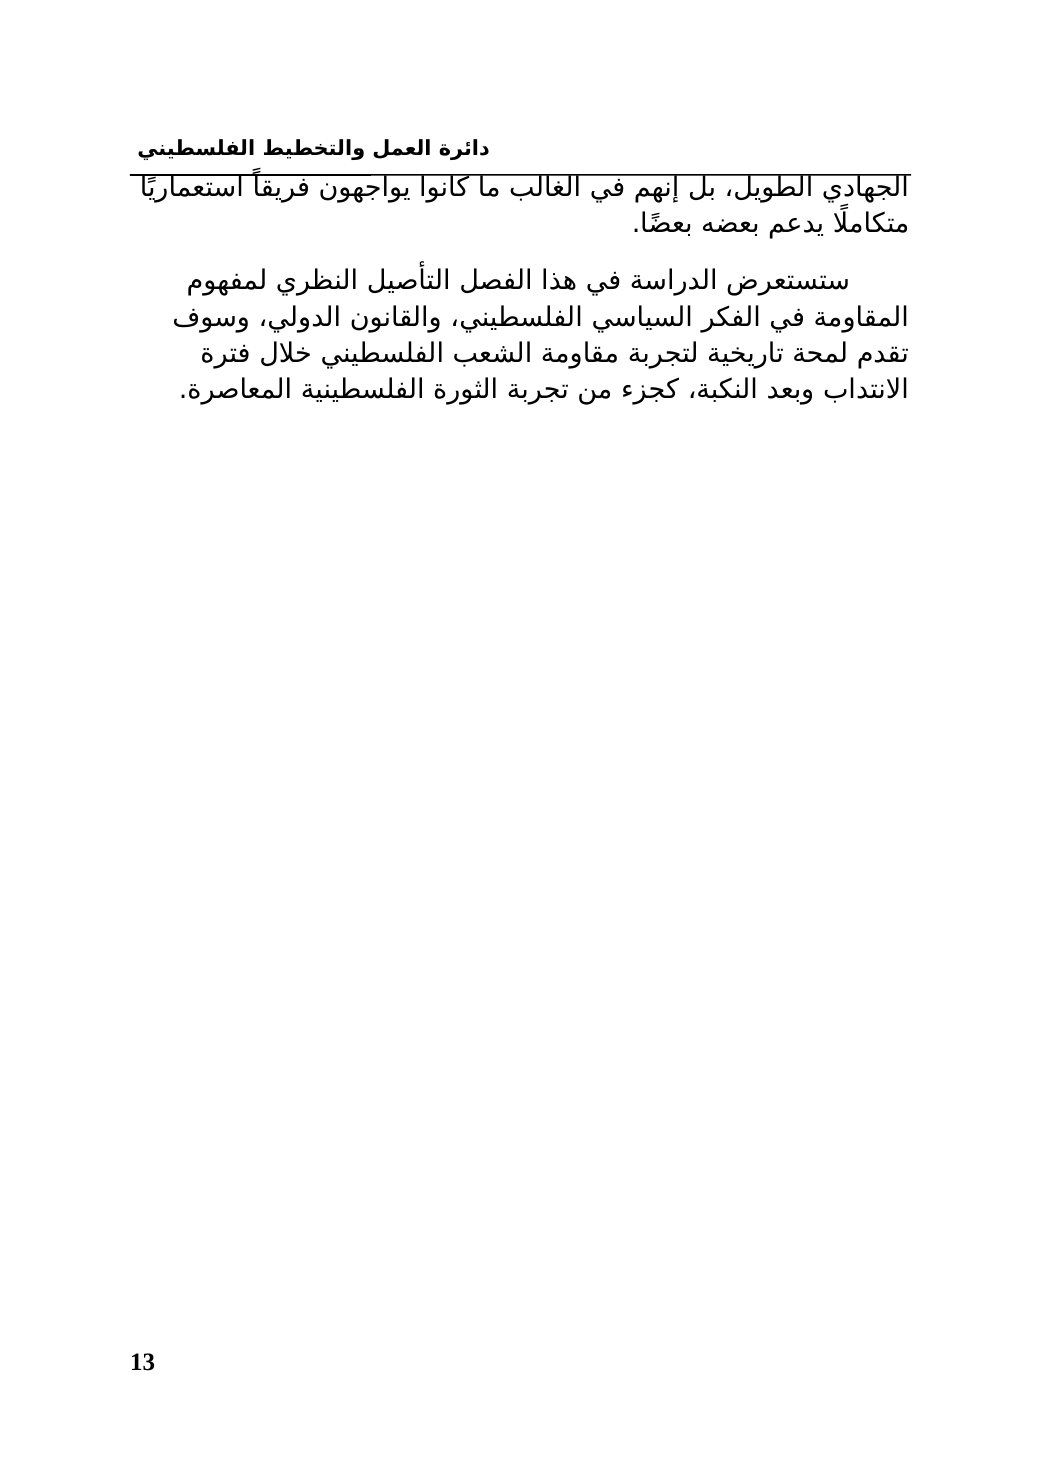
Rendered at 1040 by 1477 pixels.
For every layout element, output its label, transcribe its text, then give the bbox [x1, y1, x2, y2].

text ستستعرض الدراسة في هذا الفصل التأصيل النظري لمفهوم المقاومة في الفكر السياسي الفلسطيني، والقانون الدولي، وسوف تقدم لمحة تاريخية لتجربة مقاومة الشعب الفلسطيني خلال فترة الانتداب وبعد النكبة، كجزء من تجربة الثورة الفلسطينية المعاصرة. [130, 265, 909, 405]
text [130, 171, 909, 239]
